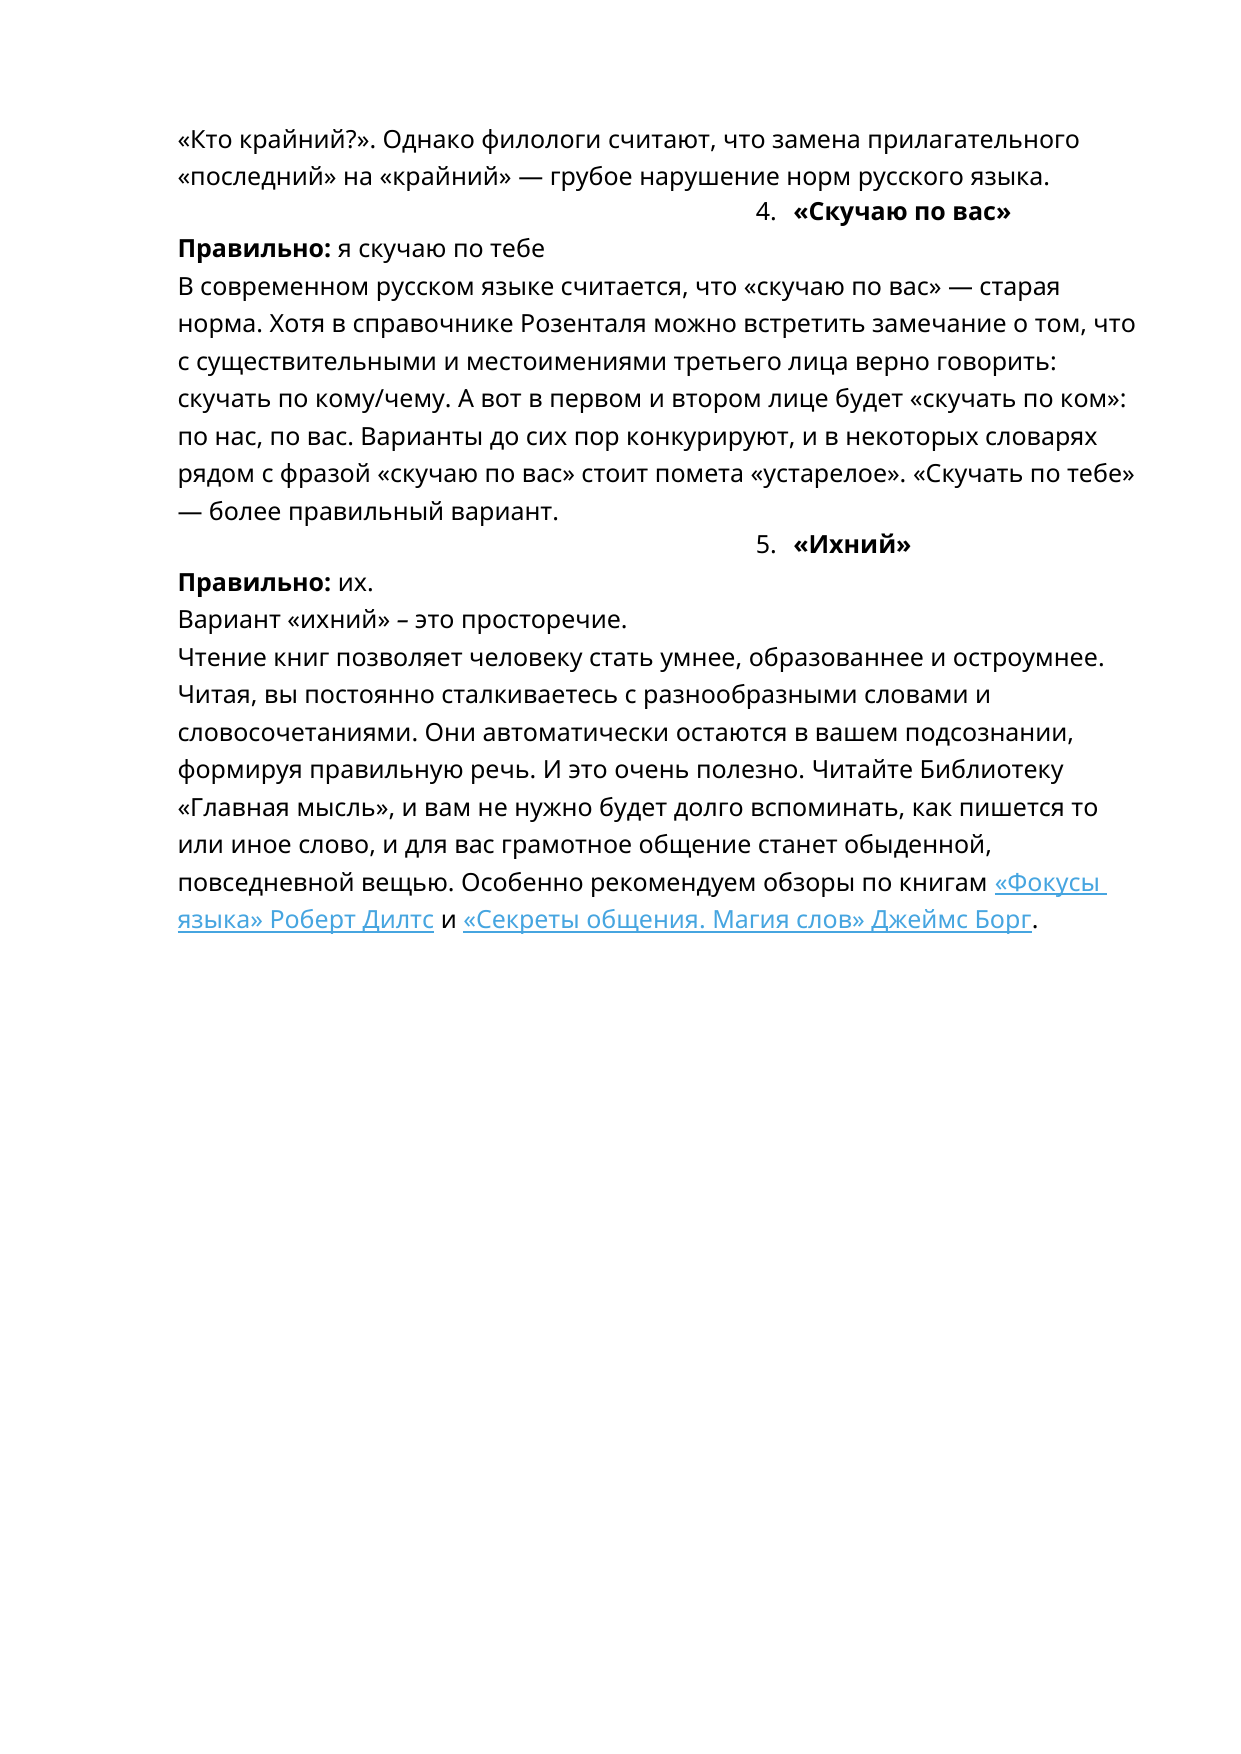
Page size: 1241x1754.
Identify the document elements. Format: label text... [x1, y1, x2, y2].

text Правильно: их. [177, 561, 1152, 599]
text Чтение книг позволяет человеку стать умнее, образованнее и остроумнее. Читая, вы постоянно сталкиваетесь с разнообразными словами и словосочетаниями. Они автоматически остаются в вашем подсознании, формируя правильную речь. И это очень полезно. Читайте Библиотеку «Главная мысль», и вам не нужно будет долго вспоминать, как пишется то или иное слово, и для вас грамотное общение станет обыденной, повседневной вещью. Особенно рекомендуем обзоры по книгам «Фокусы языка» Роберт Дилтс и «Секреты общения. Магия слов» Джеймс Борг. [177, 636, 1152, 936]
text Правильно: я скучаю по тебе [177, 227, 1152, 265]
list «Скучаю по вас» [756, 193, 1152, 227]
text Вариант «ихний» – это просторечие. [177, 599, 1152, 636]
list «Ихний» [756, 527, 1152, 561]
text В современном русском языке считается, что «скучаю по вас» — старая норма. Хотя в справочнике Розенталя можно встретить замечание о том, что с существительными и местоимениями третьего лица верно говорить: скучать по кому/чему. А вот в первом и втором лице будет «скучать по ком»: по нас, по вас. Варианты до сих пор конкурируют, и в некоторых словарях рядом с фразой «скучаю по вас» стоит помета «устарелое». «Скучать по тебе» — более правильный вариант. [177, 265, 1152, 527]
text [177, 118, 1152, 193]
